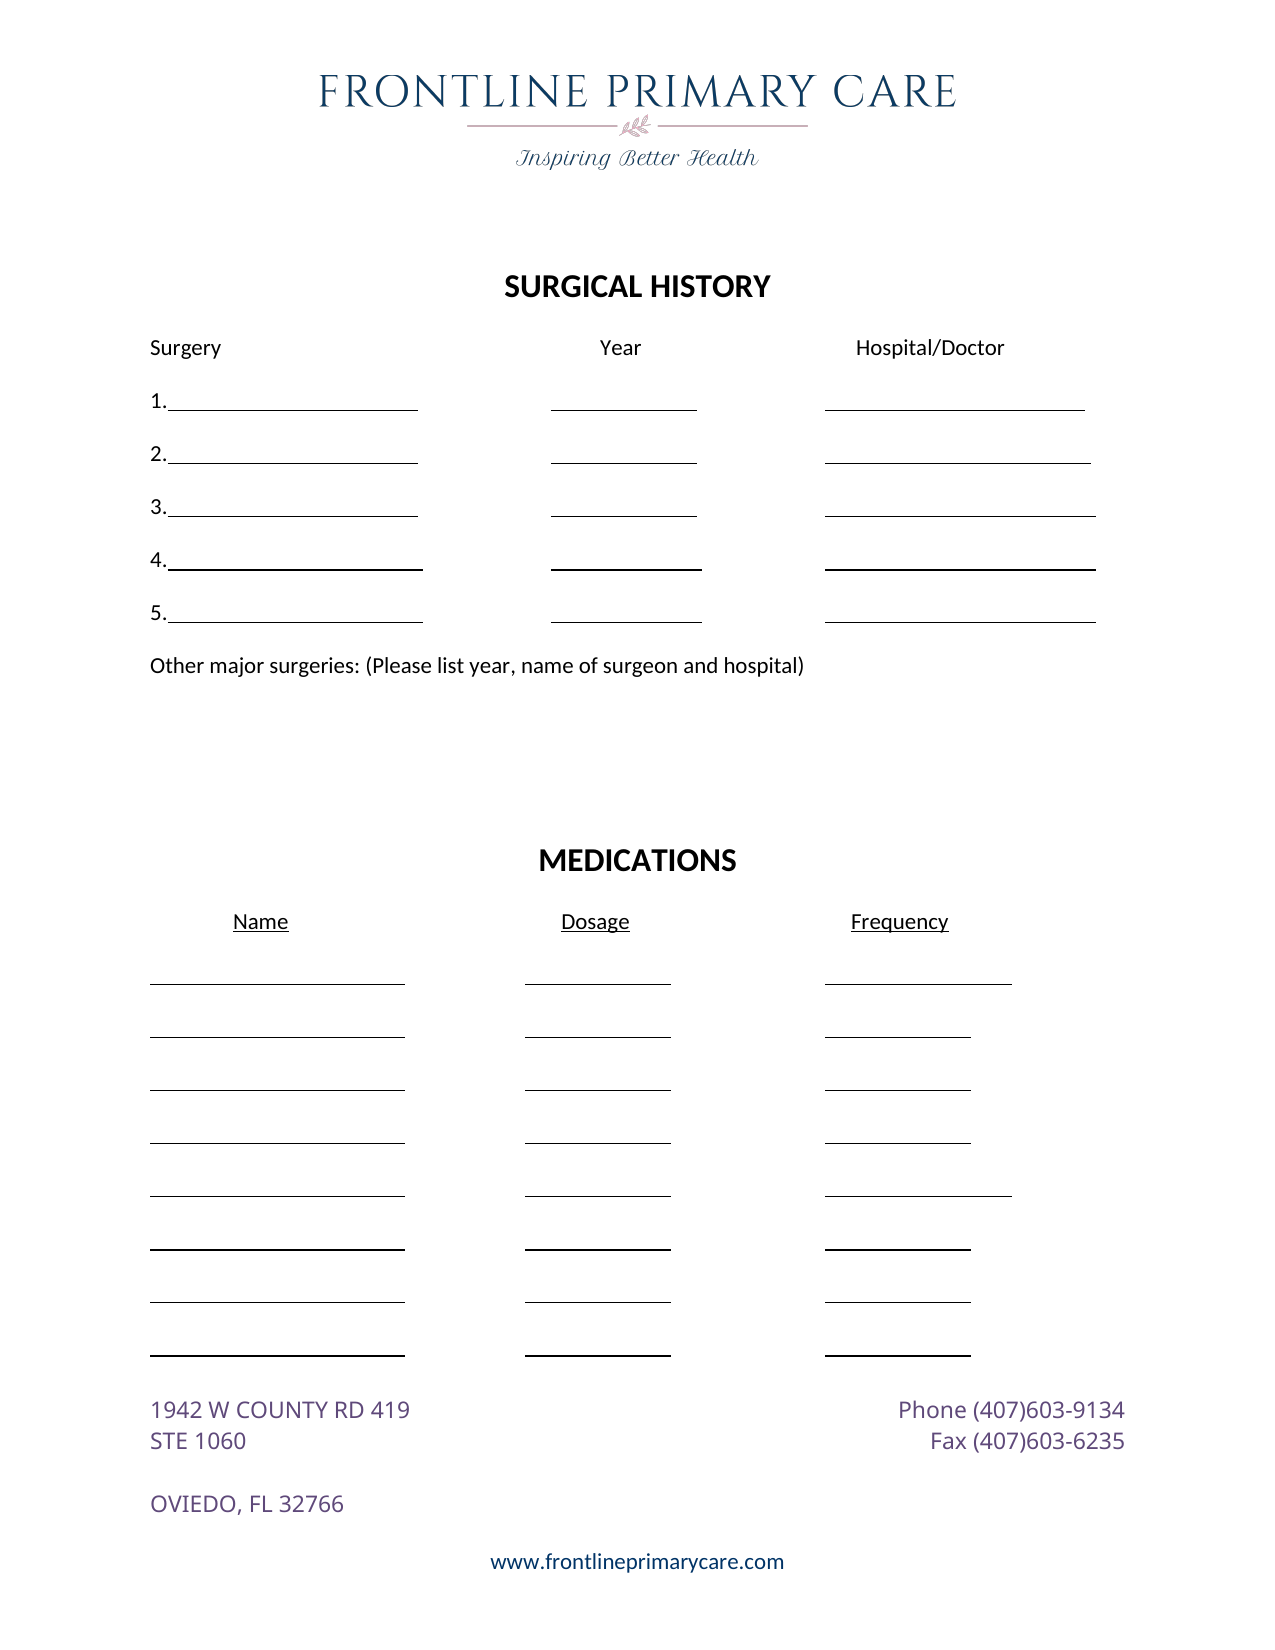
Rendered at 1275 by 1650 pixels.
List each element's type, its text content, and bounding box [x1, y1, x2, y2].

text MEDICATIONS [150, 839, 1125, 880]
text 1. [150, 386, 1125, 414]
text 5. [150, 598, 1125, 626]
text Surgery Year Hospital/Doctor [150, 333, 1125, 361]
text 2. [150, 439, 1125, 467]
text SURGICAL HISTORY [150, 265, 1125, 306]
text 4. [150, 545, 1125, 573]
text Other major surgeries: (Please list year, name of surgeon and hospital) [150, 651, 1125, 679]
picture [319, 75, 956, 170]
text Name Dosage Frequency [150, 907, 1125, 935]
text 3. [150, 492, 1125, 520]
